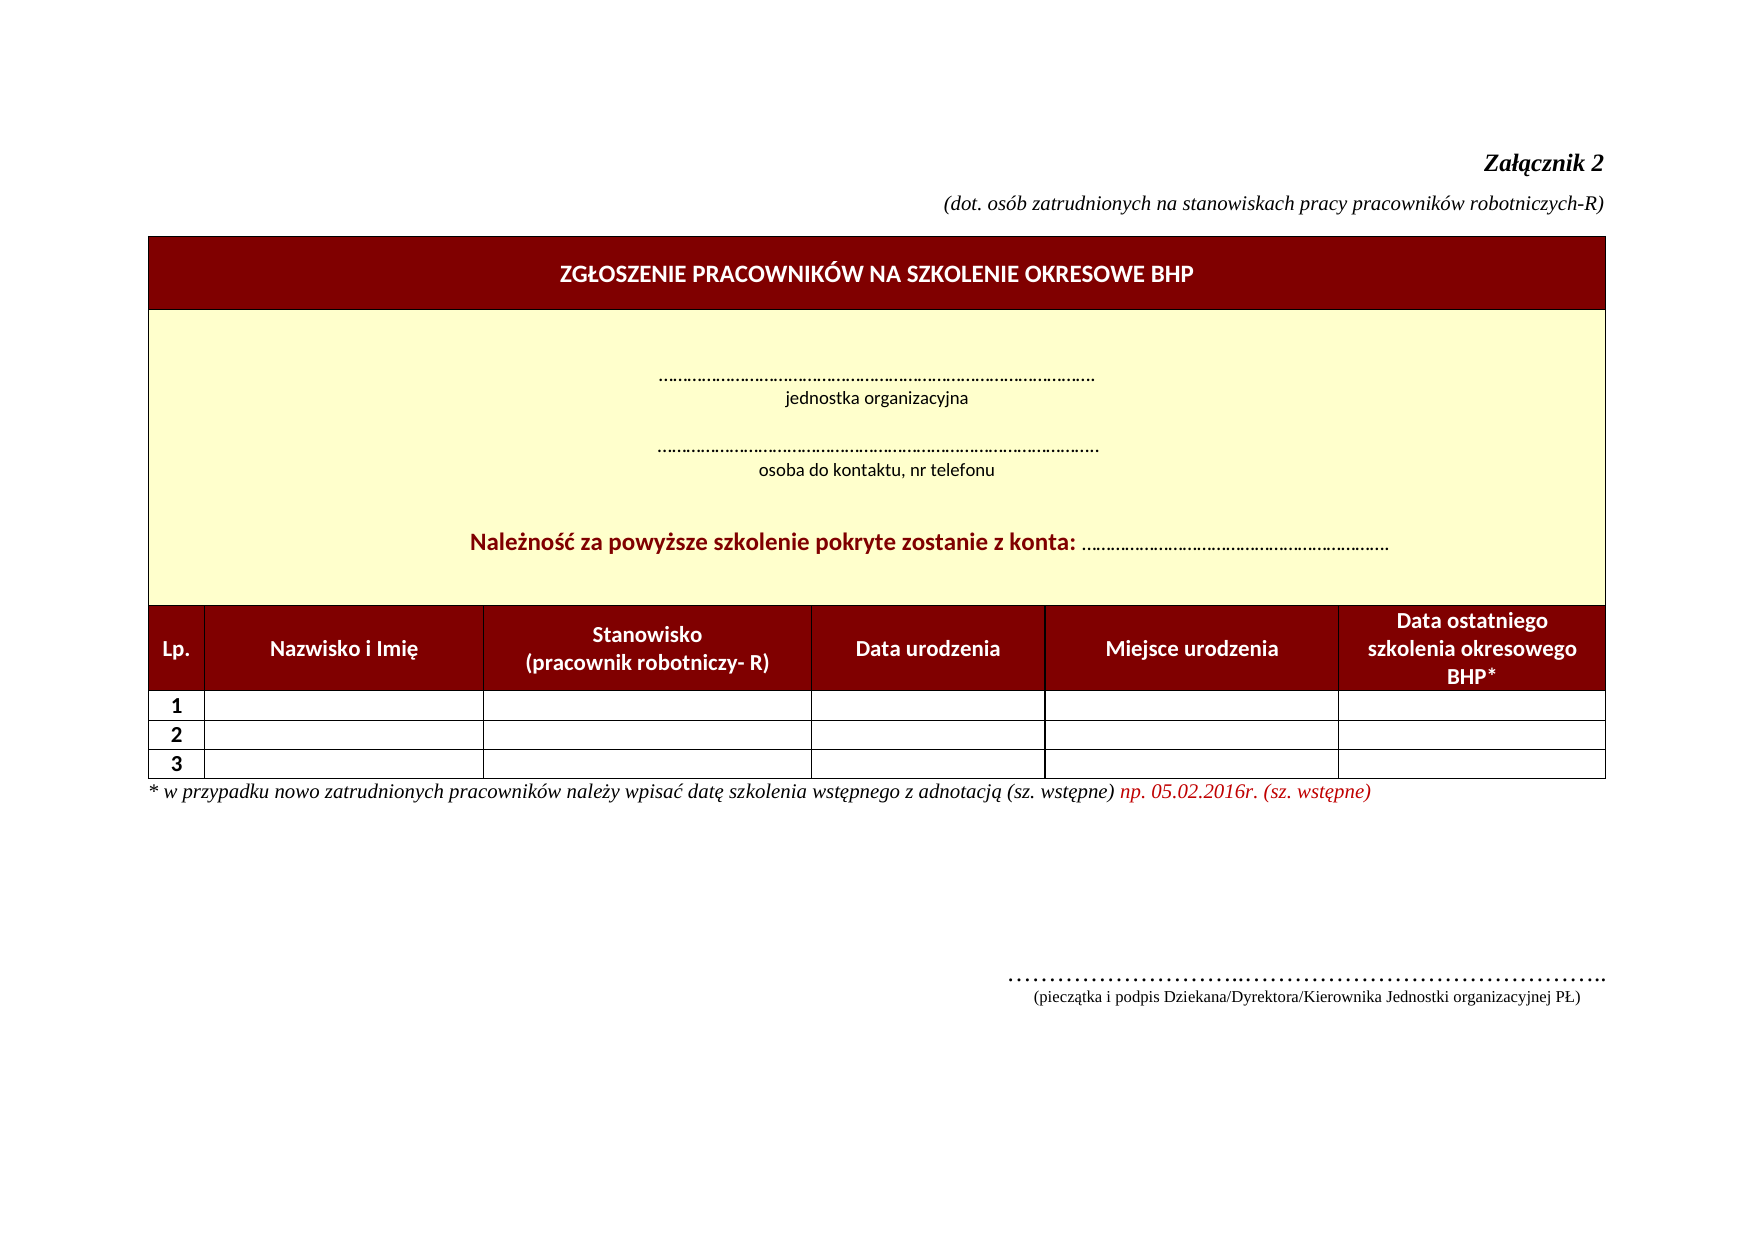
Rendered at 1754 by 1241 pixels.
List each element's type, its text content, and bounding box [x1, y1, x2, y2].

table_cell [484, 750, 811, 778]
table_cell [812, 691, 1044, 719]
table_cell [205, 750, 483, 778]
table_cell Data urodzenia [812, 606, 1044, 690]
text (dot. osób zatrudnionych na stanowiskach pracy pracowników robotniczych-R) [148, 191, 1606, 215]
table_cell [205, 691, 483, 719]
table_cell Data ostatniego szkolenia okresowego BHP* [1339, 606, 1605, 690]
table_cell Stanowisko (pracownik robotniczy- R) [484, 606, 811, 690]
table_cell 3 [149, 750, 204, 778]
table_cell [1339, 691, 1605, 719]
table_cell [484, 721, 811, 748]
text Załącznik 2 [148, 148, 1606, 176]
table_cell [205, 721, 483, 748]
table_cell Lp. [149, 606, 204, 690]
text (pieczątka i podpis Dziekana/Dyrektora/Kierownika Jednostki organizacyjnej PŁ) [148, 987, 1606, 1006]
table_cell [1046, 721, 1338, 748]
table_header ZGŁOSZENIE PRACOWNIKÓW NA SZKOLENIE OKRESOWE BHP [149, 237, 1605, 309]
table_cell 2 [149, 721, 204, 748]
table_cell Nazwisko i Imię [205, 606, 483, 690]
table_cell [1339, 721, 1605, 748]
table_cell [812, 721, 1044, 748]
text ………………………..…………………………………….. [148, 958, 1606, 987]
table_cell Miejsce urodzenia [1046, 606, 1338, 690]
table_cell 1 [149, 691, 204, 719]
table_cell [484, 691, 811, 719]
table_cell ………………………………………………………………………………. jednostka organizacyjna ……………………………………………………………………………….. osoba do kontaktu, nr telefonu Należność za powyższe szkolenie pokryte zostanie z konta: ………………………………………………………. [149, 310, 1605, 605]
table_cell [1046, 750, 1338, 778]
table_cell [1339, 750, 1605, 778]
table_cell [1046, 691, 1338, 719]
text * w przypadku nowo zatrudnionych pracowników należy wpisać datę szkolenia wstępnego z adnotacją (sz. wstępne) np. 05.02.2016r. (sz. wstępne) [148, 779, 1606, 803]
table_cell [812, 750, 1044, 778]
